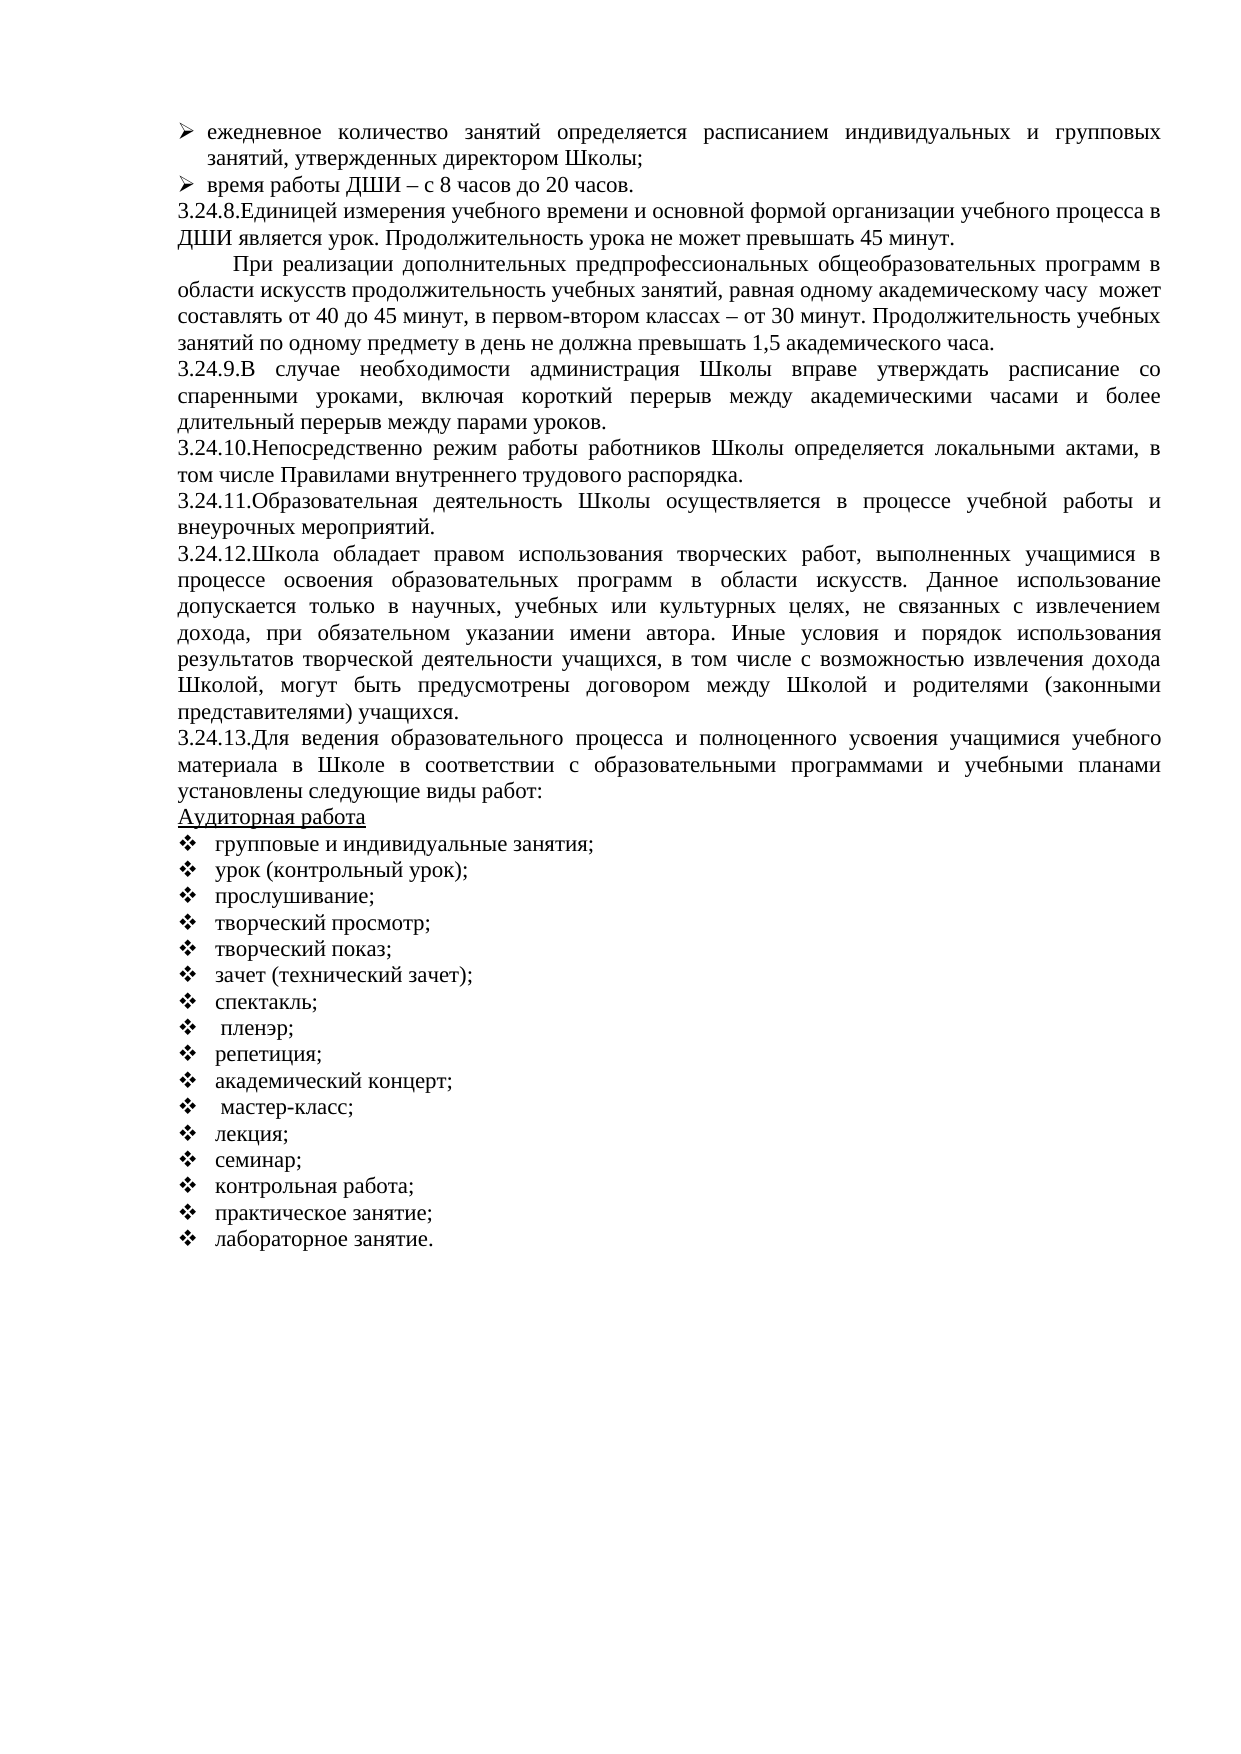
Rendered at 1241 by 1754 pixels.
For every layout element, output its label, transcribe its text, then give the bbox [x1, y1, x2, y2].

list семинар; [177, 1146, 633, 1172]
list прослушивание; [177, 882, 633, 909]
list репетиция; [177, 1041, 633, 1067]
list зачет (технический зачет); [177, 961, 633, 988]
list пленэр; [177, 1014, 633, 1041]
list групповые и индивидуальные занятия; [177, 830, 633, 856]
text 3.24.12.Школа обладает правом использования творческих работ, выполненных учащимися в процессе освоения образовательных программ в области искусств. Данное использование допускается только в научных, учебных или культурных целях, не связанных с извлечением дохода, при обязательном указании имени автора. Иные условия и порядок использования результатов творческой деятельности учащихся, в том числе с возможностью извлечения дохода Школой, могут быть предусмотрены договором между Школой и родителями (законными представителями) учащихся. [177, 540, 1162, 724]
list ежедневное количество занятий определяется расписанием индивидуальных и групповых занятий, утвержденных директором Школы; [177, 118, 1162, 171]
text 3.24.11.Образовательная деятельность Школы осуществляется в процессе учебной работы и внеурочных мероприятий. [177, 487, 1162, 540]
text 3.24.9.В случае необходимости администрация Школы вправе утверждать расписание со спаренными уроками, включая короткий перерыв между академическими часами и более длительный перерыв между парами уроков. [177, 355, 1162, 434]
text Аудиторная работа [177, 803, 1162, 830]
list лекция; [177, 1119, 633, 1146]
list время работы ДШИ – с 8 часов до 20 часов. [177, 171, 1162, 197]
list лабораторное занятие. [177, 1225, 633, 1251]
list мастер-класс; [177, 1093, 633, 1119]
list спектакль; [177, 988, 633, 1014]
text 3.24.8.Единицей измерения учебного времени и основной формой организации учебного процесса в ДШИ является урок. Продолжительность урока не может превышать 45 минут. [177, 197, 1162, 250]
list творческий показ; [177, 935, 633, 961]
list практическое занятие; [177, 1199, 633, 1225]
list урок (контрольный урок); [177, 856, 633, 882]
list академический концерт; [177, 1067, 633, 1093]
text При реализации дополнительных предпрофессиональных общеобразовательных программ в области искусств продолжительность учебных занятий, равная одному академическому часу может составлять от 40 до 45 минут, в первом-втором классах – от 30 минут. Продолжительность учебных занятий по одному предмету в день не должна превышать 1,5 академического часа. [177, 250, 1162, 355]
list контрольная работа; [177, 1172, 633, 1199]
text 3.24.13.Для ведения образовательного процесса и полноценного усвоения учащимися учебного материала в Школе в соответствии с образовательными программами и учебными планами установлены следующие виды работ: [177, 724, 1162, 803]
list творческий просмотр; [177, 909, 633, 935]
text 3.24.10.Непосредственно режим работы работников Школы определяется локальными актами, в том числе Правилами внутреннего трудового распорядка. [177, 434, 1162, 487]
